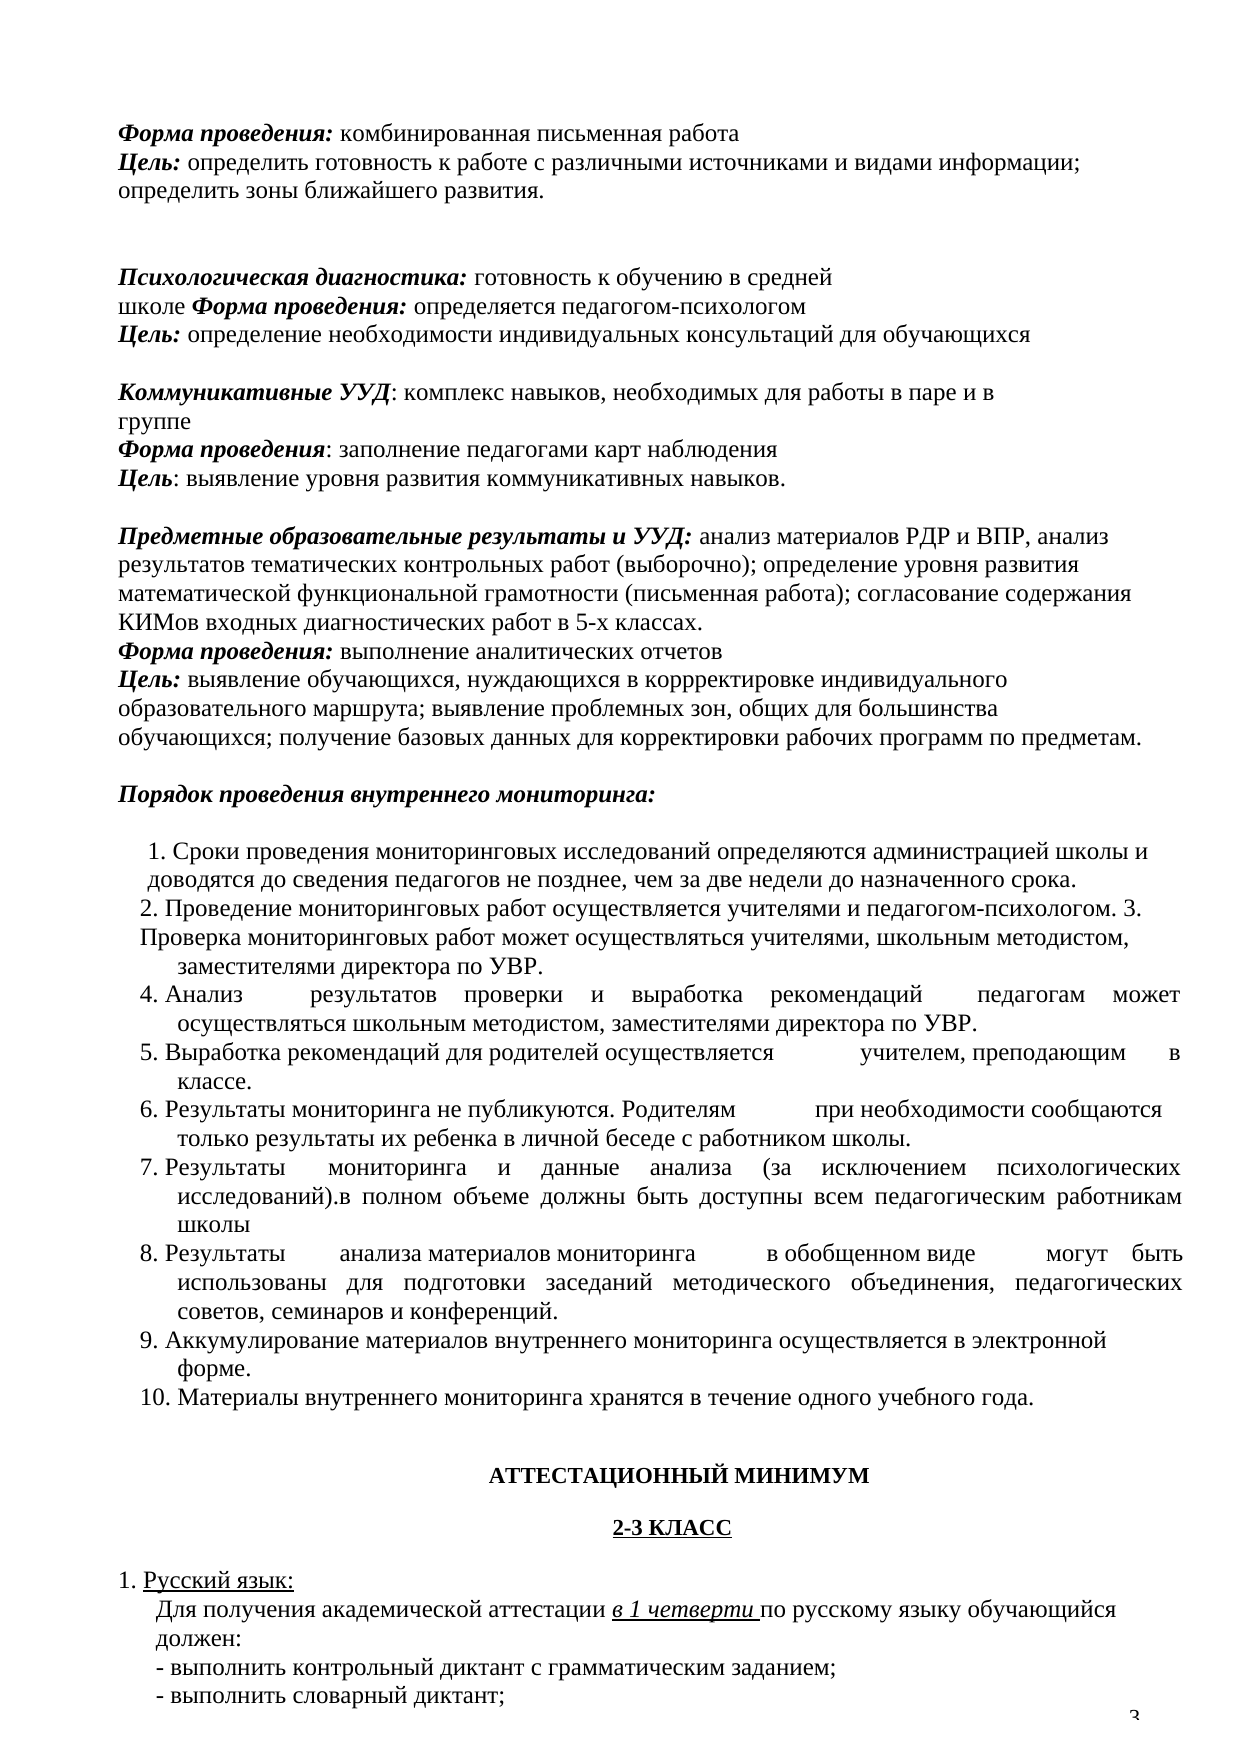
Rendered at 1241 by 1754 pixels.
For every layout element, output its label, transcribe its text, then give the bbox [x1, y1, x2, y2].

text 6. Результаты мониторинга не публикуются. Родителям при необходимости сообщаются только результаты их ребенка в личной беседе с работником школы. [139, 1094, 1187, 1152]
text 1. Русский язык: [118, 1565, 1183, 1594]
text 2. Проведение мониторинговых работ осуществляется учителями и педагогом-психологом. 3. Проверка мониторинговых работ может осуществляться учителями, школьным методистом, [139, 893, 1187, 951]
text 5. Выработка рекомендаций для родителей осуществляется учителем, преподающим в классе. [139, 1037, 1187, 1094]
text 10. Материалы внутреннего мониторинга хранятся в течение одного учебного года. [139, 1382, 1183, 1411]
text Цель: определить готовность к работе с различными источниками и видами информации; определить зоны ближайшего развития. [118, 147, 1171, 204]
text 9. Аккумулирование материалов внутреннего мониторинга осуществляется в электронной форме. [139, 1325, 1187, 1382]
text - выполнить контрольный диктант с грамматическим заданием; - выполнить словарный диктант; [156, 1652, 843, 1709]
text Порядок проведения внутреннего мониторинга: [118, 780, 1183, 808]
text Психологическая диагностика: готовность к обучению в средней школе Форма проведения: определяется педагогом-психологом [118, 262, 854, 319]
text Форма проведения: комбинированная письменная работа [118, 118, 1183, 147]
text Форма проведения: выполнение аналитических отчетов [118, 636, 1183, 664]
text Цель: выявление уровня развития коммуникативных навыков. [118, 463, 1183, 492]
text 2-3 КЛАСС [612, 1514, 1183, 1540]
text Форма проведения: заполнение педагогами карт наблюдения [118, 434, 1050, 463]
text 7. Результаты мониторинга и данные анализа (за исключением психологических исследований).в полном объеме должны быть доступны всем педагогическим работникам школы [139, 1152, 1183, 1238]
text 8. Результаты анализа материалов мониторинга в обобщенном виде могут быть использованы для подготовки заседаний методического объединения, педагогических советов, семинаров и конференций. [139, 1238, 1183, 1324]
text Коммуникативные УУД: комплекс навыков, необходимых для работы в паре и в группе [118, 377, 1050, 434]
text заместителями директора по УВР. [177, 951, 1183, 979]
text Цель: определение необходимости индивидуальных консультаций для обучающихся [118, 319, 1183, 348]
text АТТЕСТАЦИОННЫЙ МИНИМУМ [488, 1463, 1183, 1489]
text Для получения академической аттестации в 1 четверти по русскому языку обучающийся должен: [156, 1594, 1137, 1652]
text Предметные образовательные результаты и УУД: анализ материалов РДР и ВПР, анализ результатов тематических контрольных работ (выборочно); определение уровня развития математической функциональной грамотности (письменная работа); согласование содержания КИМов входных диагностических работ в 5-х классах. [118, 521, 1181, 636]
text Цель: выявление обучающихся, нуждающихся в коррректировке индивидуального образовательного маршрута; выявление проблемных зон, общих для большинства обучающихся; получение базовых данных для корректировки рабочих программ по предметам. [118, 664, 1151, 751]
text 1. Сроки проведения мониторинговых исследований определяются администрацией школы и доводятся до сведения педагогов не позднее, чем за две недели до назначенного срока. [147, 837, 1187, 893]
text 4. Анализ результатов проверки и выработка рекомендаций педагогам может осуществляться школьным методистом, заместителями директора по УВР. [139, 979, 1187, 1037]
